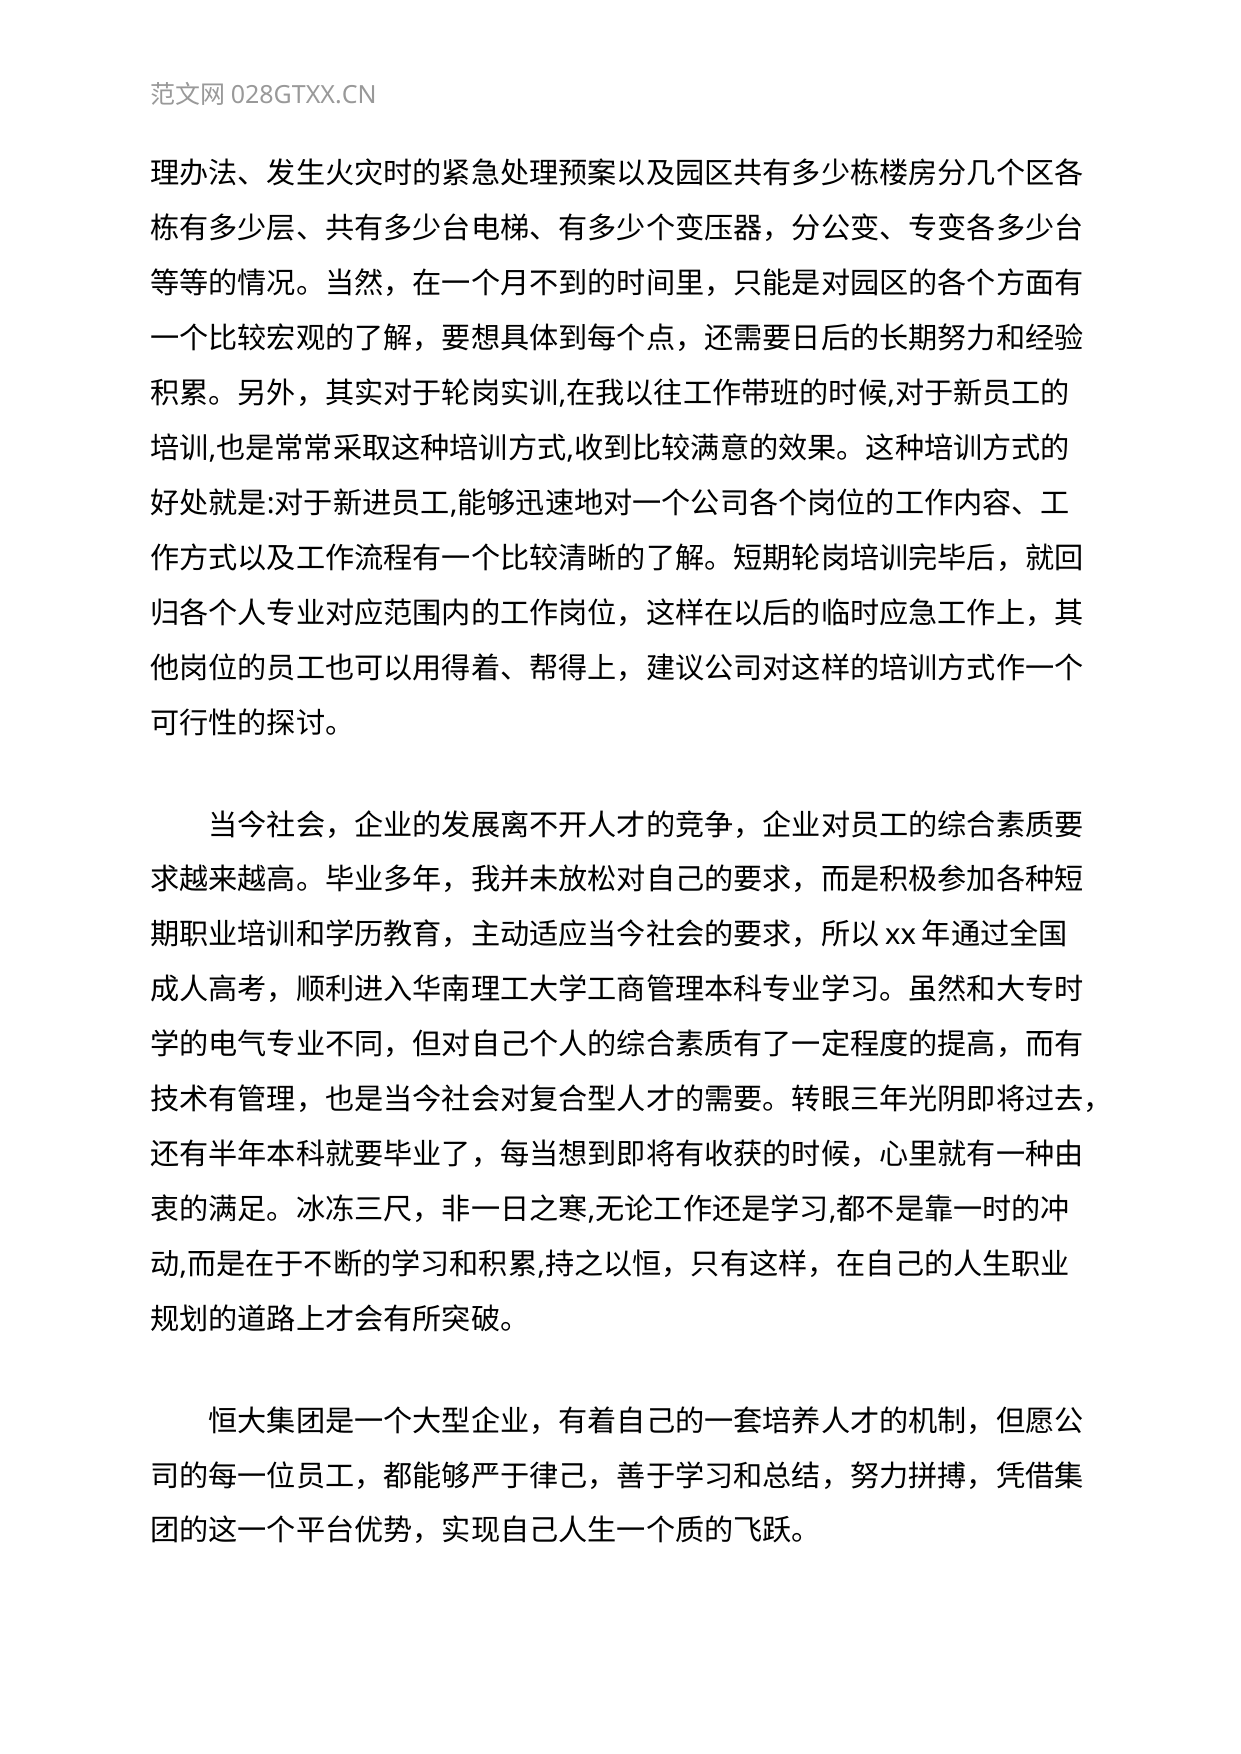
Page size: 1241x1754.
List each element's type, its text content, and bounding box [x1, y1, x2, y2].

text 当今社会，企业的发展离不开人才的竞争，企业对员工的综合素质要求越来越高。毕业多年，我并未放松对自己的要求，而是积极参加各种短期职业培训和学历教育，主动适应当今社会的要求，所以xx年通过全国成人高考，顺利进入华南理工大学工商管理本科专业学习。虽然和大专时学的电气专业不同，但对自己个人的综合素质有了一定程度的提高，而有技术有管理，也是当今社会对复合型人才的需要。转眼三年光阴即将过去，还有半年本科就要毕业了，每当想到即将有收获的时候，心里就有一种由衷的满足。冰冻三尺，非一日之寒,无论工作还是学习,都不是靠一时的冲动,而是在于不断的学习和积累,持之以恒，只有这样，在自己的人生职业规划的道路上才会有所突破。 [150, 801, 1090, 1338]
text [150, 150, 1090, 742]
text 恒大集团是一个大型企业，有着自己的一套培养人才的机制，但愿公司的每一位员工，都能够严于律己，善于学习和总结，努力拼搏，凭借集团的这一个平台优势，实现自己人生一个质的飞跃。 [150, 1397, 1090, 1549]
